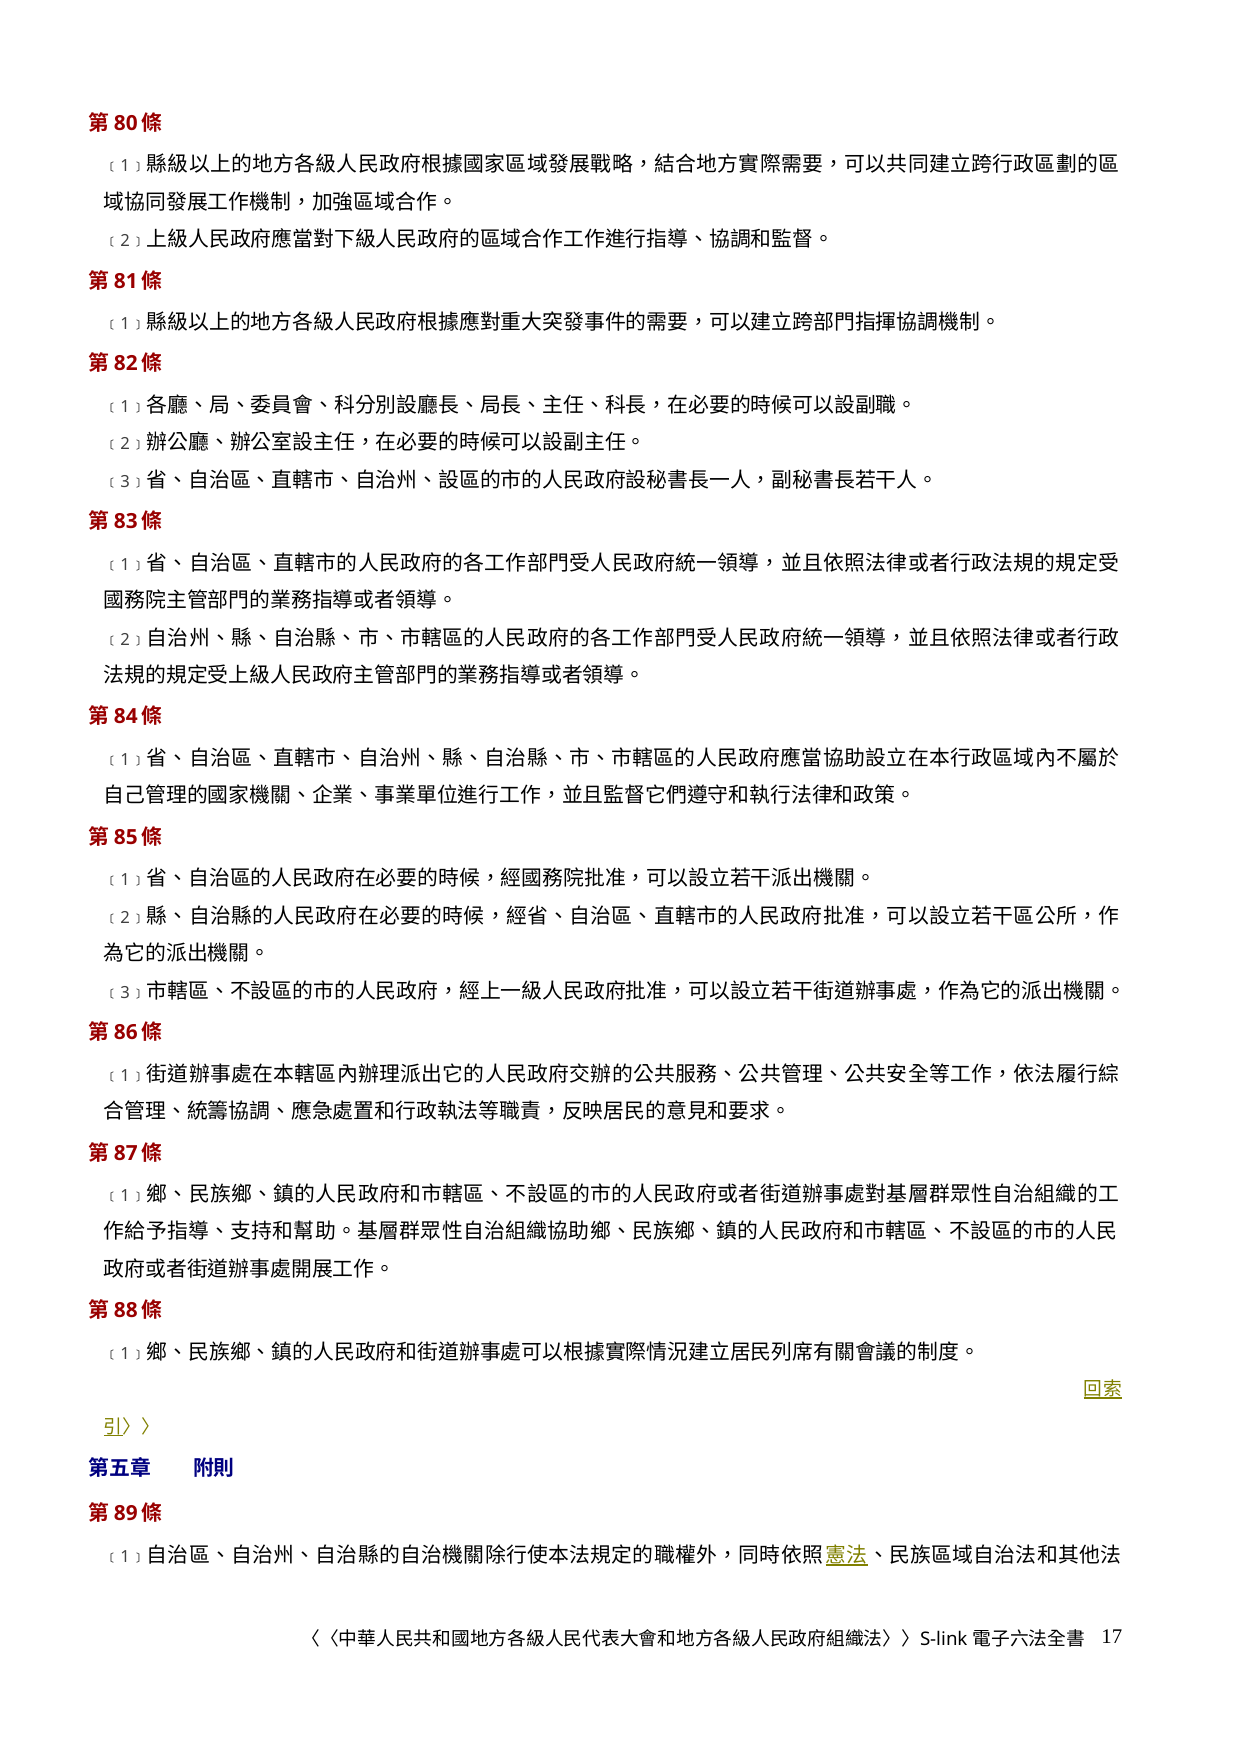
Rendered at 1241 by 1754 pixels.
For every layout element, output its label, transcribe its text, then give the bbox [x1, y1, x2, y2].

text ﹝1﹞街道辦事處在本轄區內辦理派出它的人民政府交辦的公共服務、公共管理、公共安全等工作，依法履行綜合管理、統籌協調、應急處置和行政執法等職責，反映居民的意見和要求。 [103, 1053, 1122, 1128]
text ﹝3﹞市轄區、不設區的市的人民政府，經上一級人民政府批准，可以設立若干街道辦事處，作為它的派出機關。 [103, 970, 1122, 1008]
text ﹝1﹞各廳、局、委員會、科分別設廳長、局長、主任、科長，在必要的時候可以設副職。 [103, 384, 1122, 422]
subtitle 第85條 [89, 820, 1122, 850]
subtitle 第83條 [89, 504, 1122, 535]
subtitle 第87條 [89, 1136, 1122, 1166]
text ﹝1﹞省、自治區、直轄市的人民政府的各工作部門受人民政府統一領導，並且依照法律或者行政法規的規定受國務院主管部門的業務指導或者領導。 [103, 542, 1122, 617]
text ﹝3﹞省、自治區、直轄市、自治州、設區的市的人民政府設秘書長一人，副秘書長若干人。 [103, 459, 1122, 497]
subtitle 第五章 附則 [89, 1451, 1122, 1482]
subtitle 第86條 [89, 1015, 1122, 1046]
subtitle 第81條 [89, 264, 1122, 294]
text ﹝1﹞省、自治區的人民政府在必要的時候，經國務院批准，可以設立若干派出機關。 [103, 858, 1122, 895]
text ﹝2﹞辦公廳、辦公室設主任，在必要的時候可以設副主任。 [103, 422, 1122, 459]
subtitle 第89條 [89, 1497, 1122, 1527]
subtitle 第82條 [89, 347, 1122, 377]
text ﹝1﹞縣級以上的地方各級人民政府根據應對重大突發事件的需要，可以建立跨部門指揮協調機制。 [103, 302, 1122, 339]
text ﹝2﹞縣、自治縣的人民政府在必要的時候，經省、自治區、直轄市的人民政府批准，可以設立若干區公所，作為它的派出機關。 [103, 895, 1122, 970]
subtitle 第84條 [89, 700, 1122, 730]
text ﹝2﹞自治州、縣、自治縣、市、市轄區的人民政府的各工作部門受人民政府統一領導，並且依照法律或者行政法規的規定受上級人民政府主管部門的業務指導或者領導。 [103, 617, 1122, 692]
text ﹝1﹞縣級以上的地方各級人民政府根據國家區域發展戰略，結合地方實際需要，可以共同建立跨行政區劃的區域協同發展工作機制，加強區域合作。 [103, 144, 1122, 219]
text ﹝1﹞鄉、民族鄉、鎮的人民政府和街道辦事處可以根據實際情況建立居民列席有關會議的制度。 [103, 1331, 1122, 1369]
text ﹝1﹞省、自治區、直轄市、自治州、縣、自治縣、市、市轄區的人民政府應當協助設立在本行政區域內不屬於自己管理的國家機關、企業、事業單位進行工作，並且監督它們遵守和執行法律和政策。 [103, 738, 1122, 813]
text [103, 1534, 1122, 1572]
text ﹝2﹞上級人民政府應當對下級人民政府的區域合作工作進行指導、協調和監督。 [103, 219, 1122, 256]
text 回索引〉〉 [103, 1369, 1122, 1444]
subtitle 第88條 [89, 1293, 1122, 1324]
text ﹝1﹞鄉、民族鄉、鎮的人民政府和市轄區、不設區的市的人民政府或者街道辦事處對基層群眾性自治組織的工作給予指導、支持和幫助。基層群眾性自治組織協助鄉、民族鄉、鎮的人民政府和市轄區、不設區的市的人民政府或者街道辦事處開展工作。 [103, 1173, 1122, 1286]
subtitle 第80條 [89, 106, 1122, 136]
